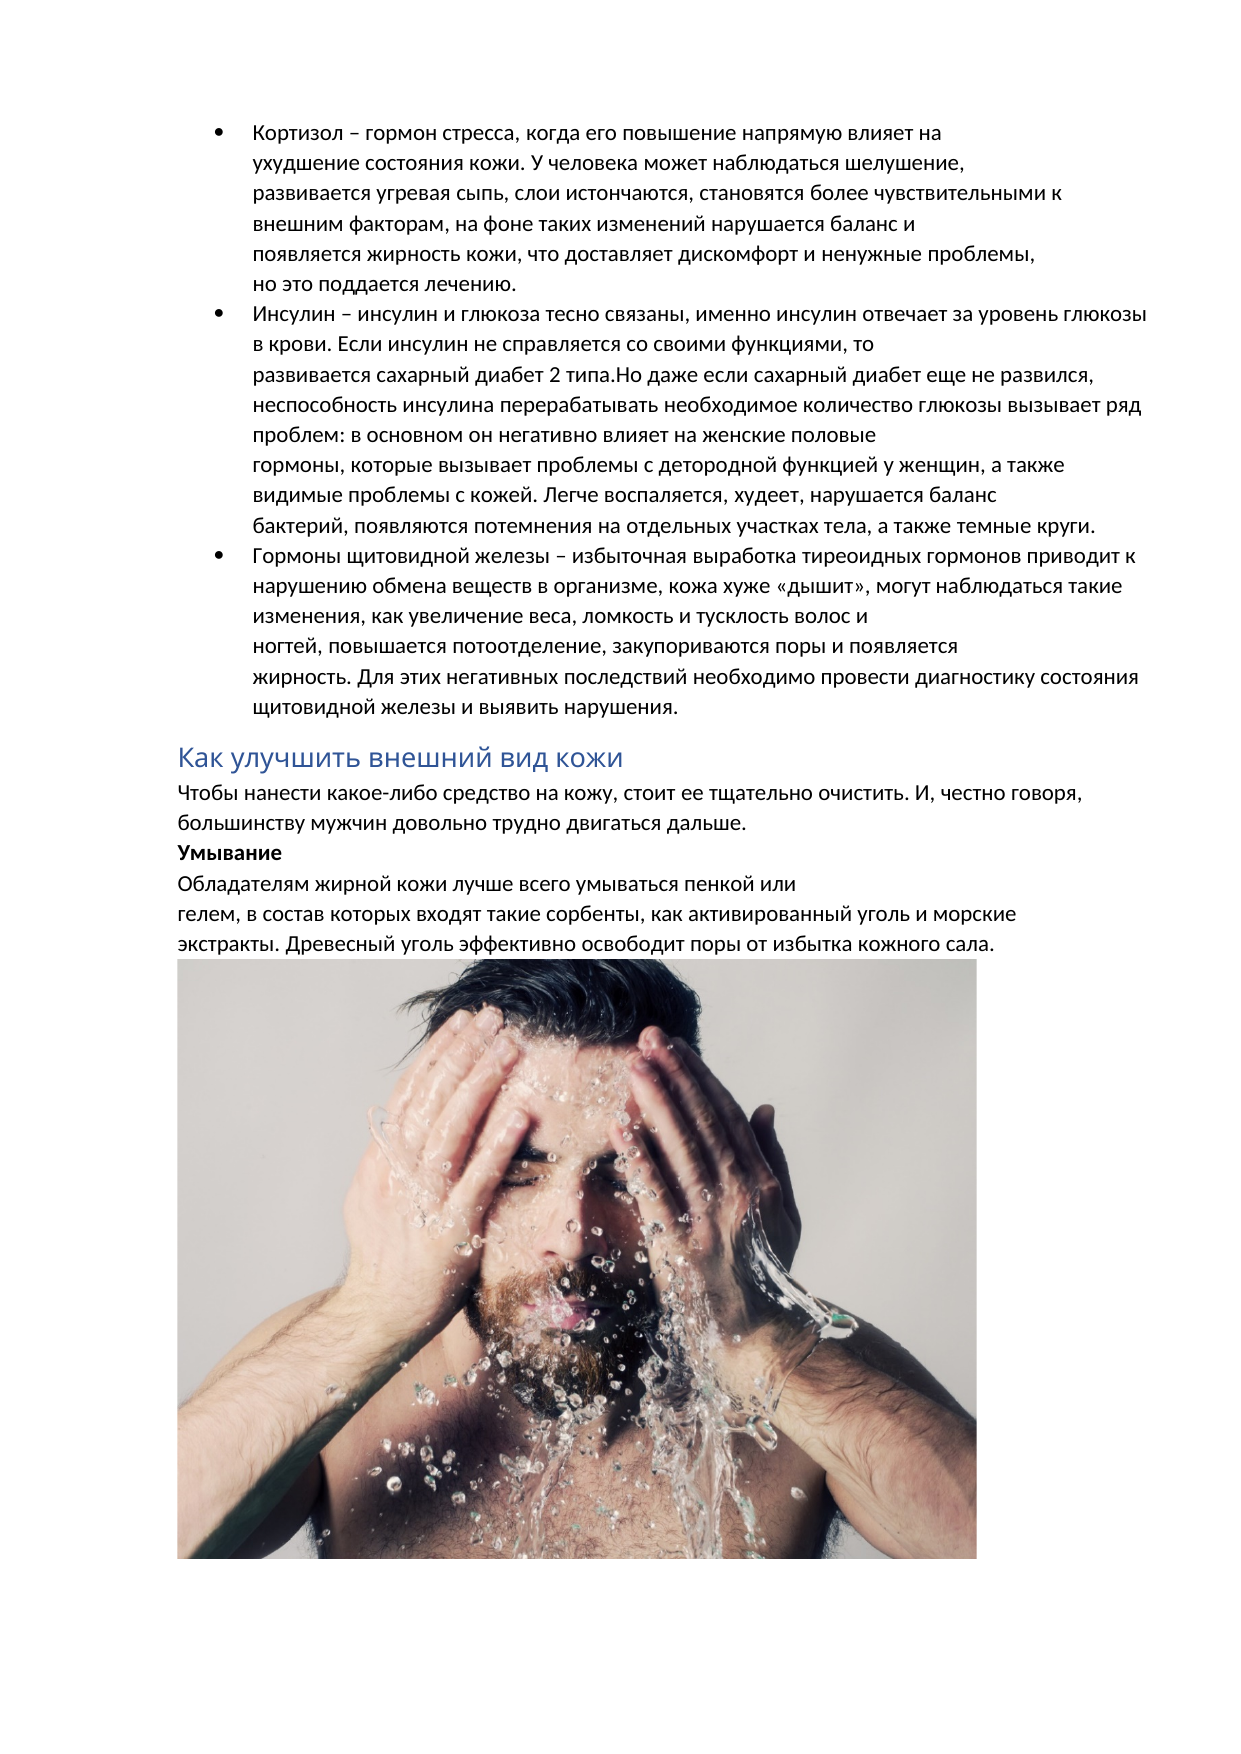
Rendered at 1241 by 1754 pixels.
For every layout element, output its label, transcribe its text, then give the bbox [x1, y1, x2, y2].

picture [177, 959, 977, 1559]
list Инсулин – инсулин и глюкоза тесно связаны, именно инсулин отвечает за уровень глюкозы в крови. Если инсулин не справляется со своими функциями, то развивается сахарный диабет 2 типа.Но даже если сахарный диабет еще не развился, неспособность инсулина перерабатывать необходимое количество глюкозы вызывает ряд проблем: в основном он негативно влияет на женские половые гормоны, которые вызывает проблемы с детородной функцией у женщин, а также видимые проблемы с кожей. Легче воспаляется, худеет, нарушается баланс бактерий, появляются потемнения на отдельных участках тела, а также темные круги. [215, 299, 1152, 539]
list Кортизол – гормон стресса, когда его повышение напрямую влияет на ухудшение состояния кожи. У человека может наблюдаться шелушение, развивается угревая сыпь, слои истончаются, становятся более чувствительными к внешним факторам, на фоне таких изменений нарушается баланс и появляется жирность кожи, что доставляет дискомфорт и ненужные проблемы, но это поддается лечению. [215, 118, 1152, 297]
list Гормоны щитовидной железы – избыточная выработка тиреоидных гормонов приводит к нарушению обмена веществ в организме, кожа хуже «дышит», могут наблюдаться такие изменения, как увеличение веса, ломкость и тусклость волос и ногтей, повышается потоотделение, закупориваются поры и появляется жирность. Для этих негативных последствий необходимо провести диагностику состояния щитовидной железы и выявить нарушения. [215, 541, 1152, 720]
